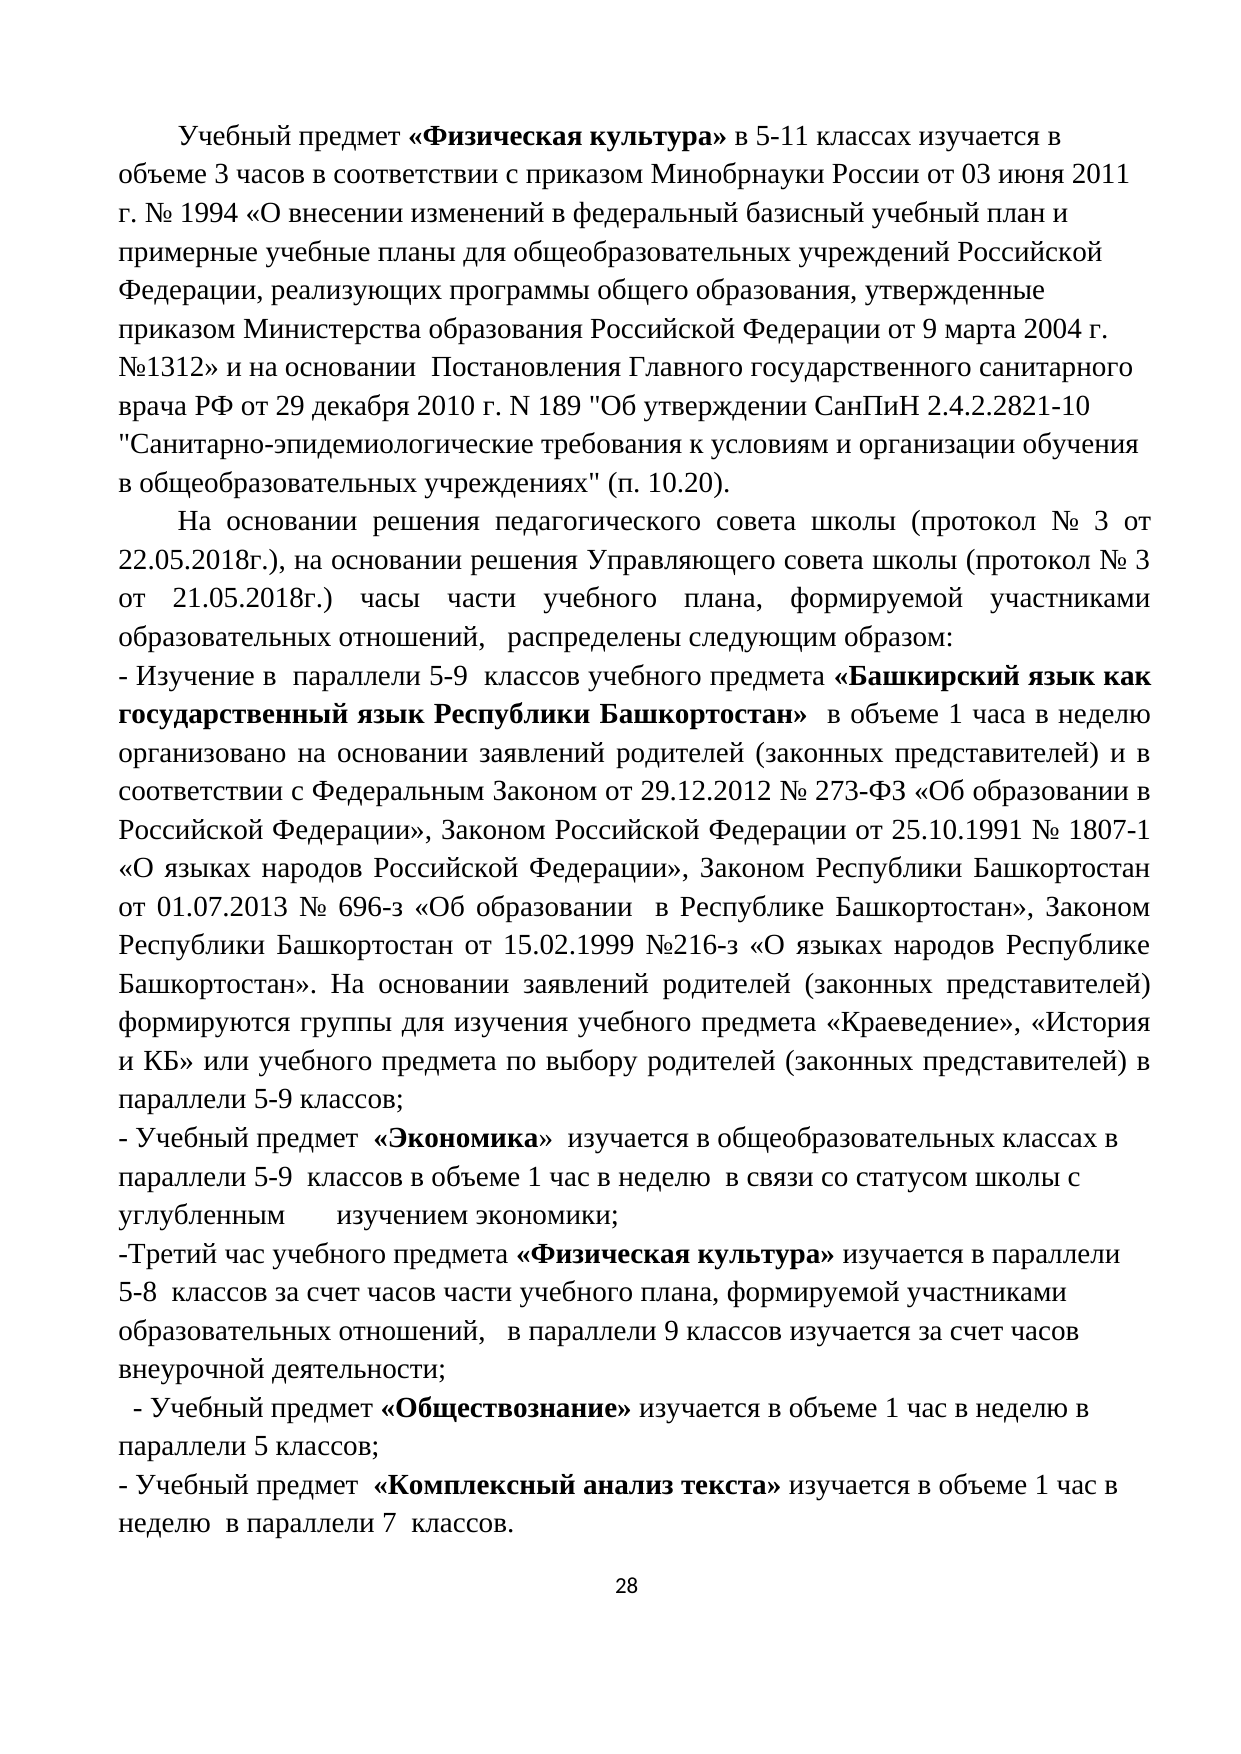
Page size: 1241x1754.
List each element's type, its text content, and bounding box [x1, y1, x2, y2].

subtitle -Третий час учебного предмета «Физическая культура» изучается в параллели 5-8 классов за счет часов части учебного плана, формируемой участниками образовательных отношений, в параллели 9 классов изучается за счет часов внеурочной деятельности; [118, 1236, 1152, 1385]
text - Изучение в параллели 5-9 классов учебного предмета «Башкирский язык как государственный язык Республики Башкортостан» в объеме 1 часа в неделю организовано на основании заявлений родителей (законных представителей) и в соответствии с Федеральным Законом от 29.12.2012 № 273-ФЗ «Об образовании в Российской Федерации», Законом Российской Федерации от 25.10.1991 № 1807-1 «О языках народов Российской Федерации», Законом Республики Башкортостан от 01.07.2013 № 696-з «Об образовании в Республике Башкортостан», Законом Республики Башкортостан от 15.02.1999 №216-з «О языках народов Республике Башкортостан». На основании заявлений родителей (законных представителей) формируются группы для изучения учебного предмета «Краеведение», «История и КБ» или учебного предмета по выбору родителей (законных представителей) в параллели 5-9 классов; [118, 658, 1152, 1115]
text - Учебный предмет «Комплексный анализ текста» изучается в объеме 1 час в неделю в параллели 7 классов. [118, 1467, 1152, 1539]
text - Учебный предмет «Экономика» изучается в общеобразовательных классах в параллели 5-9 классов в объеме 1 час в неделю в связи со статусом школы с углубленным изучением экономики; [118, 1120, 1152, 1231]
subtitle - Учебный предмет «Обществознание» изучается в объеме 1 час в неделю в параллели 5 классов; [118, 1390, 1152, 1462]
text На основании решения педагогического совета школы (протокол № 3 от 22.05.2018г.), на основании решения Управляющего совета школы (протокол № 3 от 21.05.2018г.) часы части учебного плана, формируемой участниками образовательных отношений, распределены следующим образом: [118, 503, 1152, 653]
subtitle Учебный предмет «Физическая культура» в 5-11 классах изучается в объеме 3 часов в соответствии с приказом Минобрнауки России от 03 июня 2011 г. № 1994 «О внесении изменений в федеральный базисный учебный план и примерные учебные планы для общеобразовательных учреждений Российской Федерации, реализующих программы общего образования, утвержденные приказом Министерства образования Российской Федерации от 9 марта 2004 г. №1312» и на основании Постановления Главного государственного санитарного врача РФ от 29 декабря 2010 г. N 189 "Об утверждении СанПиН 2.4.2.2821-10 "Санитарно-эпидемиологические требования к условиям и организации обучения в общеобразовательных учреждениях" (п. 10.20). [118, 118, 1152, 498]
